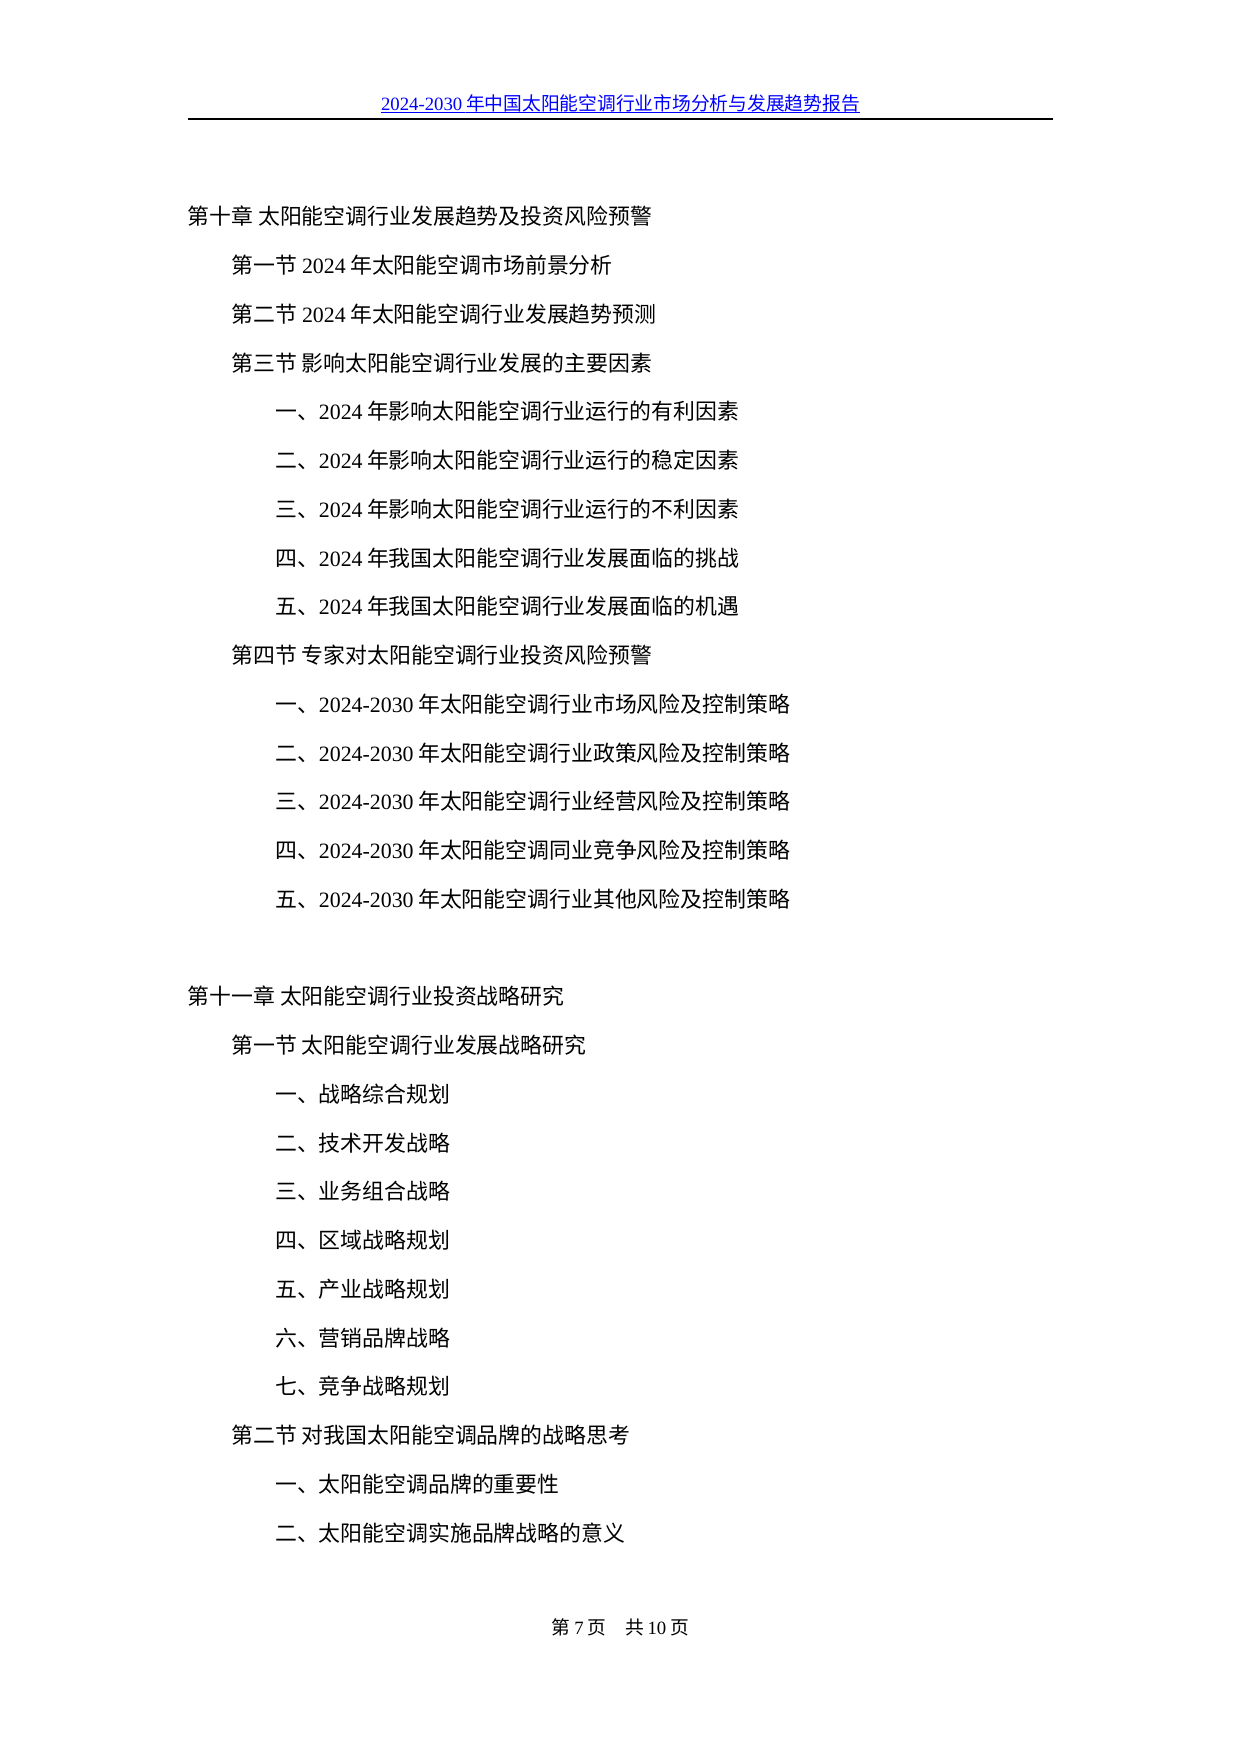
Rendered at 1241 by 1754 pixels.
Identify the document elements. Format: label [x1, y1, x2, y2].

text [187, 150, 1053, 1548]
